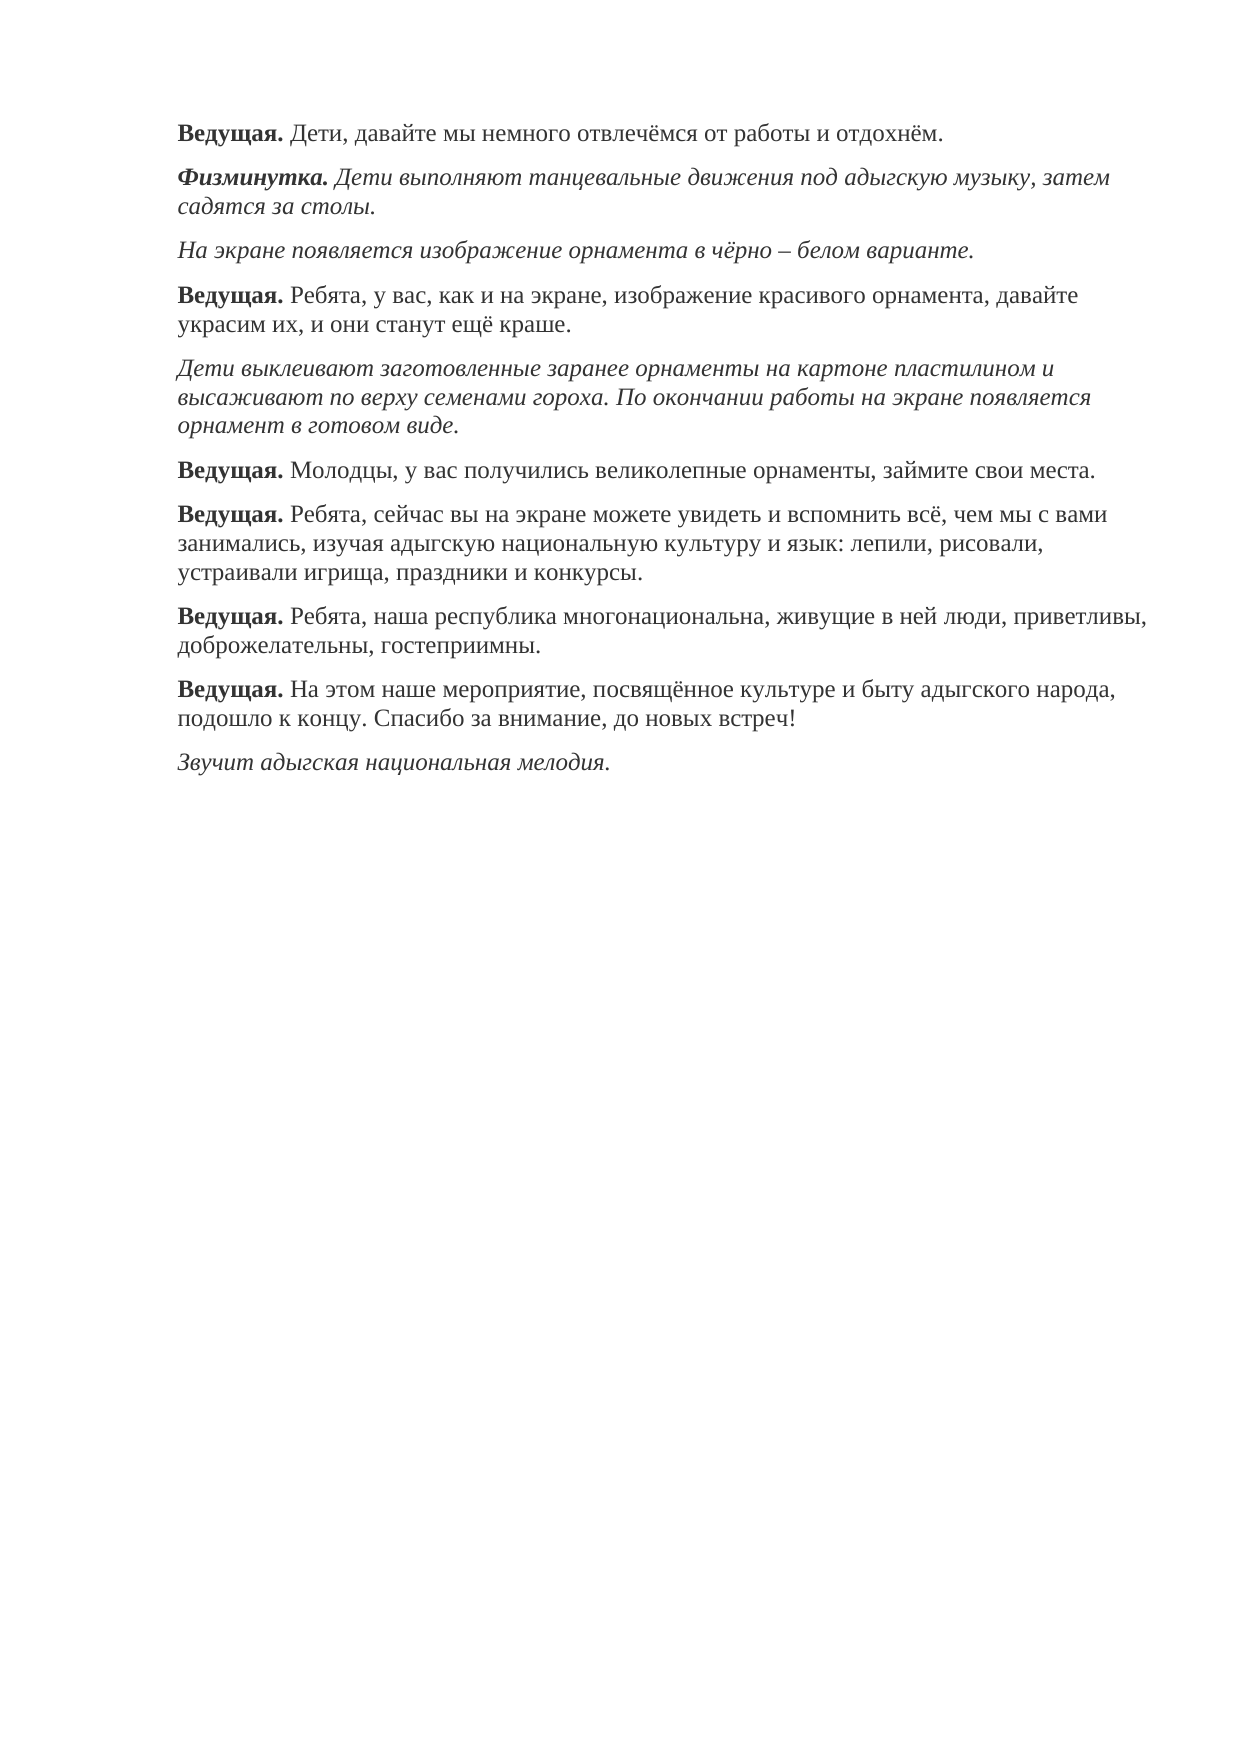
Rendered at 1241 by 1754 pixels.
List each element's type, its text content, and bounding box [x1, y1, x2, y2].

text Ведущая. Ребята, у вас, как и на экране, изображение красивого орнамента, давайте украсим их, и они станут ещё краше. [177, 280, 1152, 337]
text На экране появляется изображение орнамента в чёрно – белом варианте. [177, 236, 1152, 264]
text Дети выклеивают заготовленные заранее орнаменты на картоне пластилином и высаживают по верху семенами гороха. По окончании работы на экране появляется орнамент в готовом виде. [177, 353, 1152, 439]
text Ведущая. Дети, давайте мы немного отвлечёмся от работы и отдохнём. [177, 118, 1152, 147]
text Ведущая. Ребята, наша республика многонациональна, живущие в ней люди, приветливы, доброжелательны, гостеприимны. [177, 601, 1152, 659]
text Физминутка. Дети выполняют танцевальные движения под адыгскую музыку, затем садятся за столы. [177, 162, 1152, 220]
text Звучит адыгская национальная мелодия. [177, 747, 1152, 776]
text Ведущая. Ребята, сейчас вы на экране можете увидеть и вспомнить всё, чем мы с вами занимались, изучая адыгскую национальную культуру и язык: лепили, рисовали, устраивали игрища, праздники и конкурсы. [177, 499, 1152, 586]
text Ведущая. Молодцы, у вас получились великолепные орнаменты, займите свои места. [177, 455, 1152, 484]
text Ведущая. На этом наше мероприятие, посвящённое культуре и быту адыгского народа, подошло к концу. Спасибо за внимание, до новых встреч! [177, 674, 1152, 732]
